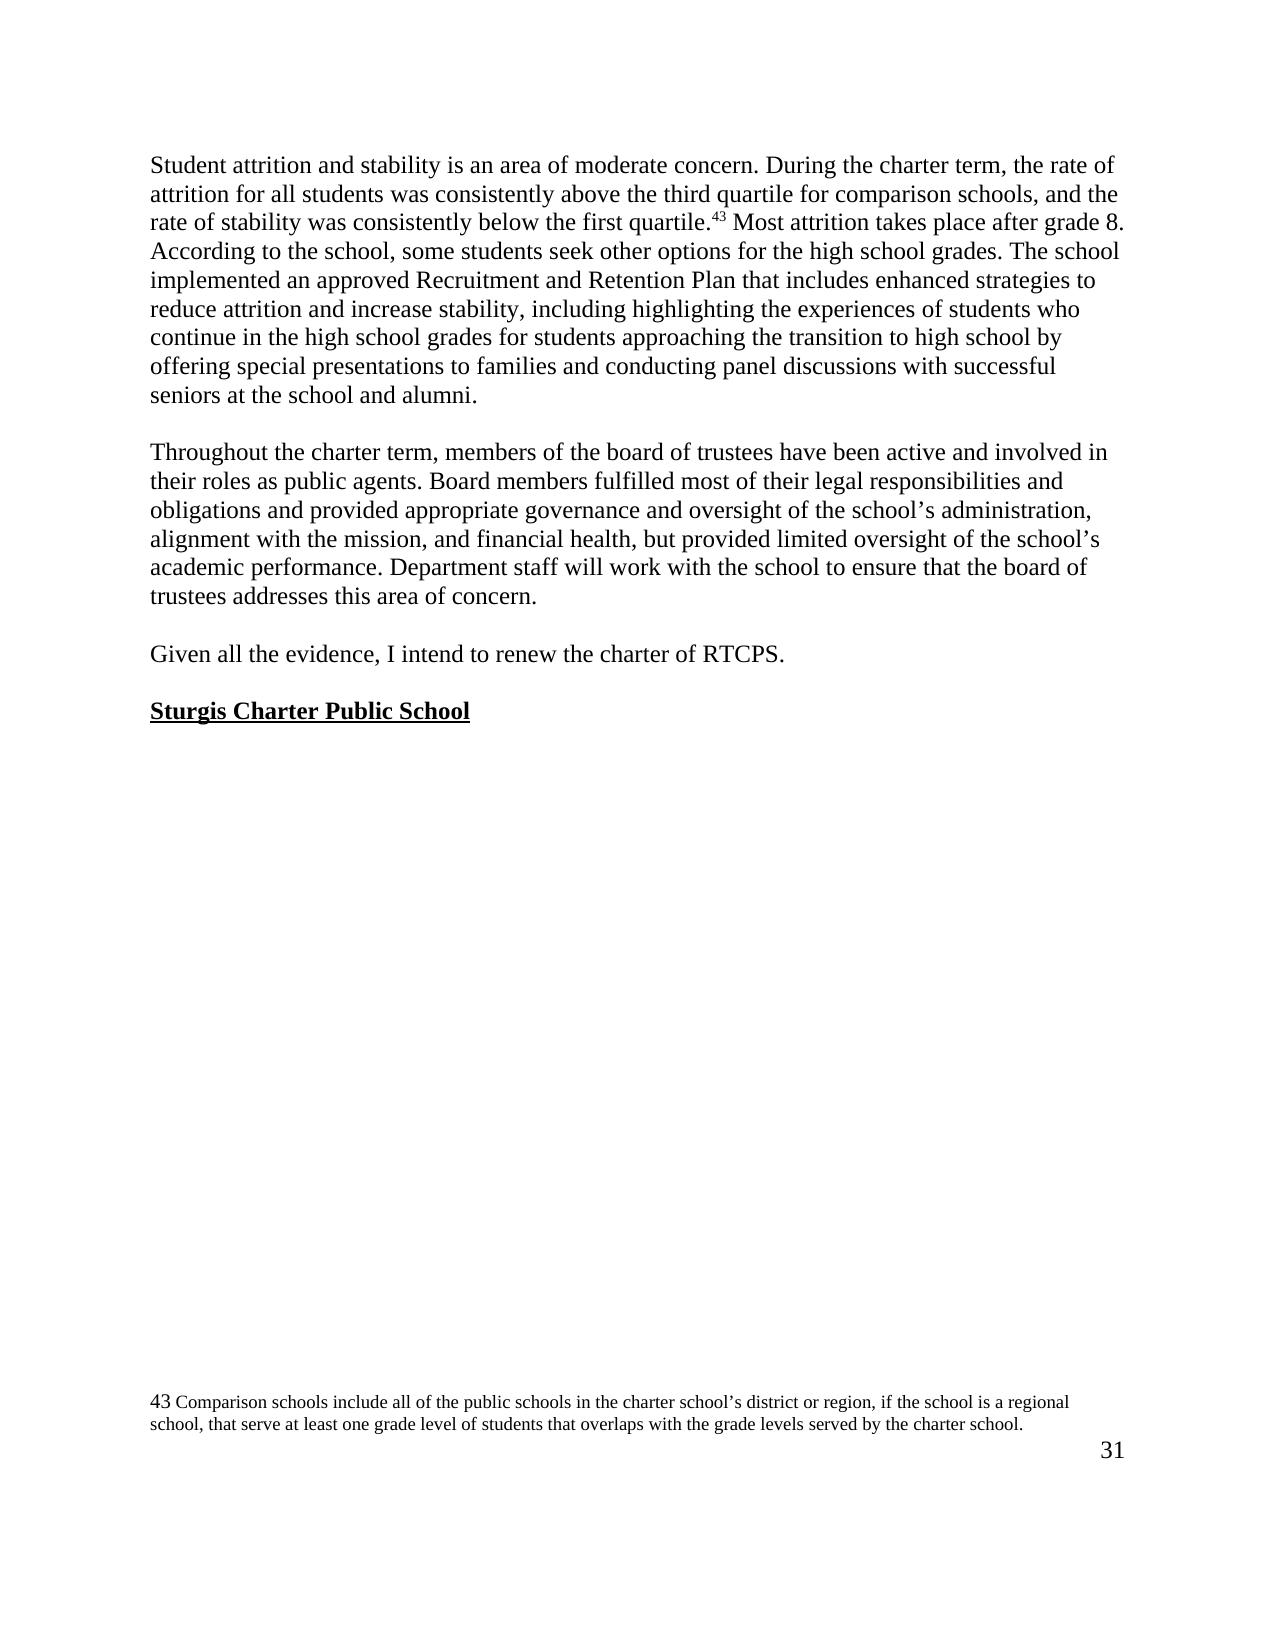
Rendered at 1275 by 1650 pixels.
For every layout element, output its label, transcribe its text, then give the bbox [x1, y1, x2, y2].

text Throughout the charter term, members of the board of trustees have been active and involved in their roles as public agents. Board members fulfilled most of their legal responsibilities and obligations and provided appropriate governance and oversight of the school’s administration, alignment with the mission, and financial health, but provided limited oversight of the school’s academic performance. Department staff will work with the school to ensure that the board of trustees addresses this area of concern. [150, 437, 1125, 610]
text Given all the evidence, I intend to renew the charter of RTCPS. [150, 639, 1125, 667]
text Student attrition and stability is an area of moderate concern. During the charter term, the rate of attrition for all students was consistently above the third quartile for comparison schools, and the rate of stability was consistently below the first quartile. Most attrition takes place after grade 8. According to the school, some students seek other options for the high school grades. The school implemented an approved Recruitment and Retention Plan that includes enhanced strategies to reduce attrition and increase stability, including highlighting the experiences of students who continue in the high school grades for students approaching the transition to high school by offering special presentations to families and conducting panel discussions with successful seniors at the school and alumni. [150, 150, 1125, 409]
text Sturgis Charter Public School [150, 696, 1125, 725]
